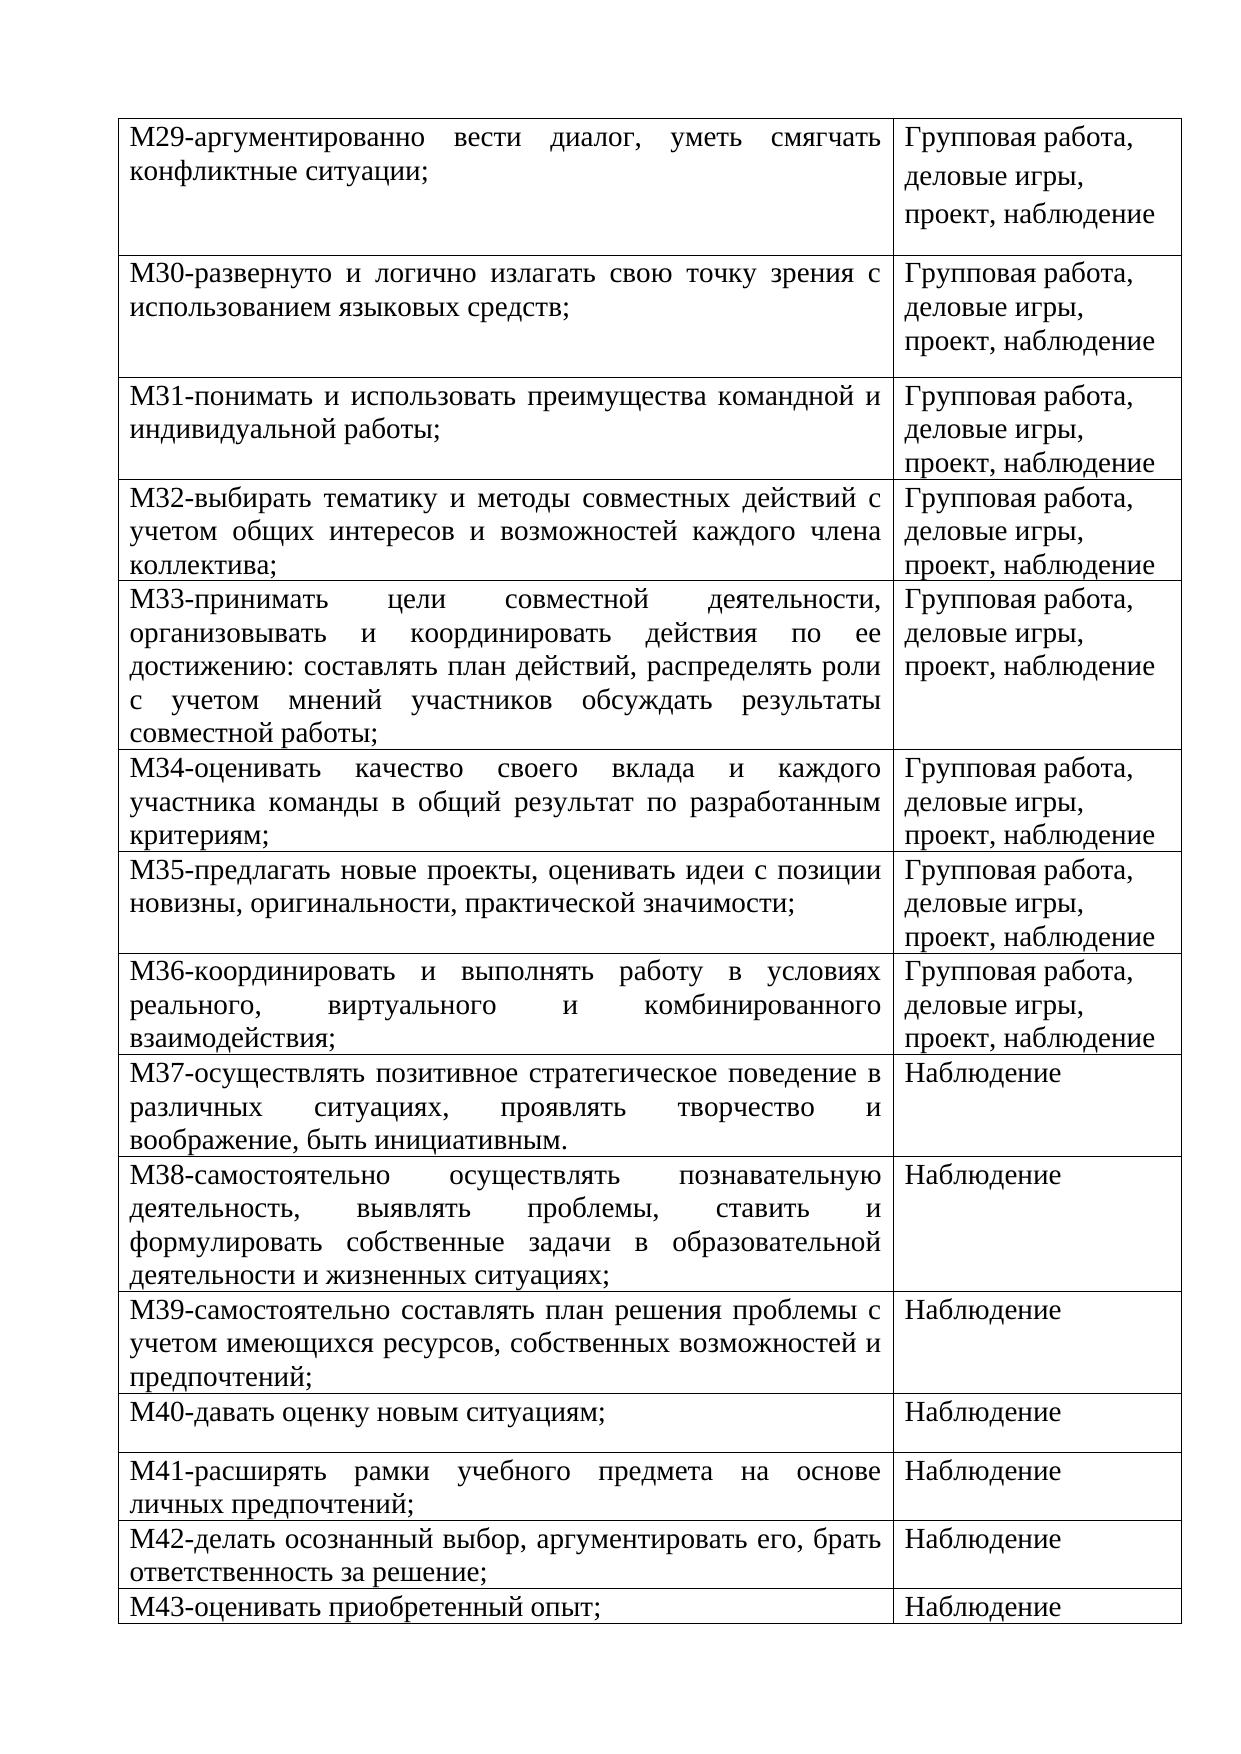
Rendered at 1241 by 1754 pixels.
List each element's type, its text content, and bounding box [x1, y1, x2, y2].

table_cell Наблюдение [894, 1521, 1181, 1588]
table_cell М32-выбирать тематику и методы совместных действий с учетом общих интересов и возможностей каждого члена коллектива; [119, 480, 893, 580]
table_cell М37-осуществлять позитивное стратегическое поведение в различных ситуациях, проявлять творчество и воображение, быть инициативным. [119, 1055, 893, 1156]
table_cell М33-принимать цели совместной деятельности, организовывать и координировать действия по ее достижению: составлять план действий, распределять роли с учетом мнений участников обсуждать результаты совместной работы; [119, 581, 893, 749]
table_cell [894, 119, 1181, 254]
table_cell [894, 256, 1181, 377]
table_cell М34-оценивать качество своего вклада и каждого участника команды в общий результат по разработанным критериям; [119, 750, 893, 851]
table_cell М42-делать осознанный выбор, аргументировать его, брать ответственность за решение; [119, 1521, 893, 1588]
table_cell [119, 1589, 893, 1623]
table_cell Групповая работа, деловые игры, проект, наблюдение [894, 581, 1181, 749]
table_cell М30-развернуто и логично излагать свою точку зрения с использованием языковых средств; [119, 256, 893, 377]
table_cell Наблюдение [894, 1055, 1181, 1156]
table_cell М39-самостоятельно составлять план решения проблемы с учетом имеющихся ресурсов, собственных возможностей и предпочтений; [119, 1292, 893, 1393]
table_cell Наблюдение [894, 1453, 1181, 1520]
table_cell М31-понимать и использовать преимущества командной и индивидуальной работы; [119, 378, 893, 479]
table_cell Наблюдение [894, 1157, 1181, 1291]
table_cell Наблюдение [894, 1394, 1181, 1452]
table_cell М40-давать оценку новым ситуациям; [119, 1394, 893, 1452]
table_cell М36-координировать и выполнять работу в условиях реального, виртуального и комбинированного взаимодействия; [119, 954, 893, 1054]
table_cell М29-аргументированно вести диалог, уметь смягчать конфликтные ситуации; [119, 119, 893, 254]
table_cell М41-расширять рамки учебного предмета на основе личных предпочтений; [119, 1453, 893, 1520]
table_cell М38-самостоятельно осуществлять познавательную деятельность, выявлять проблемы, ставить и формулировать собственные задачи в образовательной деятельности и жизненных ситуациях; [119, 1157, 893, 1291]
table_cell Наблюдение [894, 1292, 1181, 1393]
table_cell М35-предлагать новые проекты, оценивать идеи с позиции новизны, оригинальности, практической значимости; [119, 852, 893, 952]
